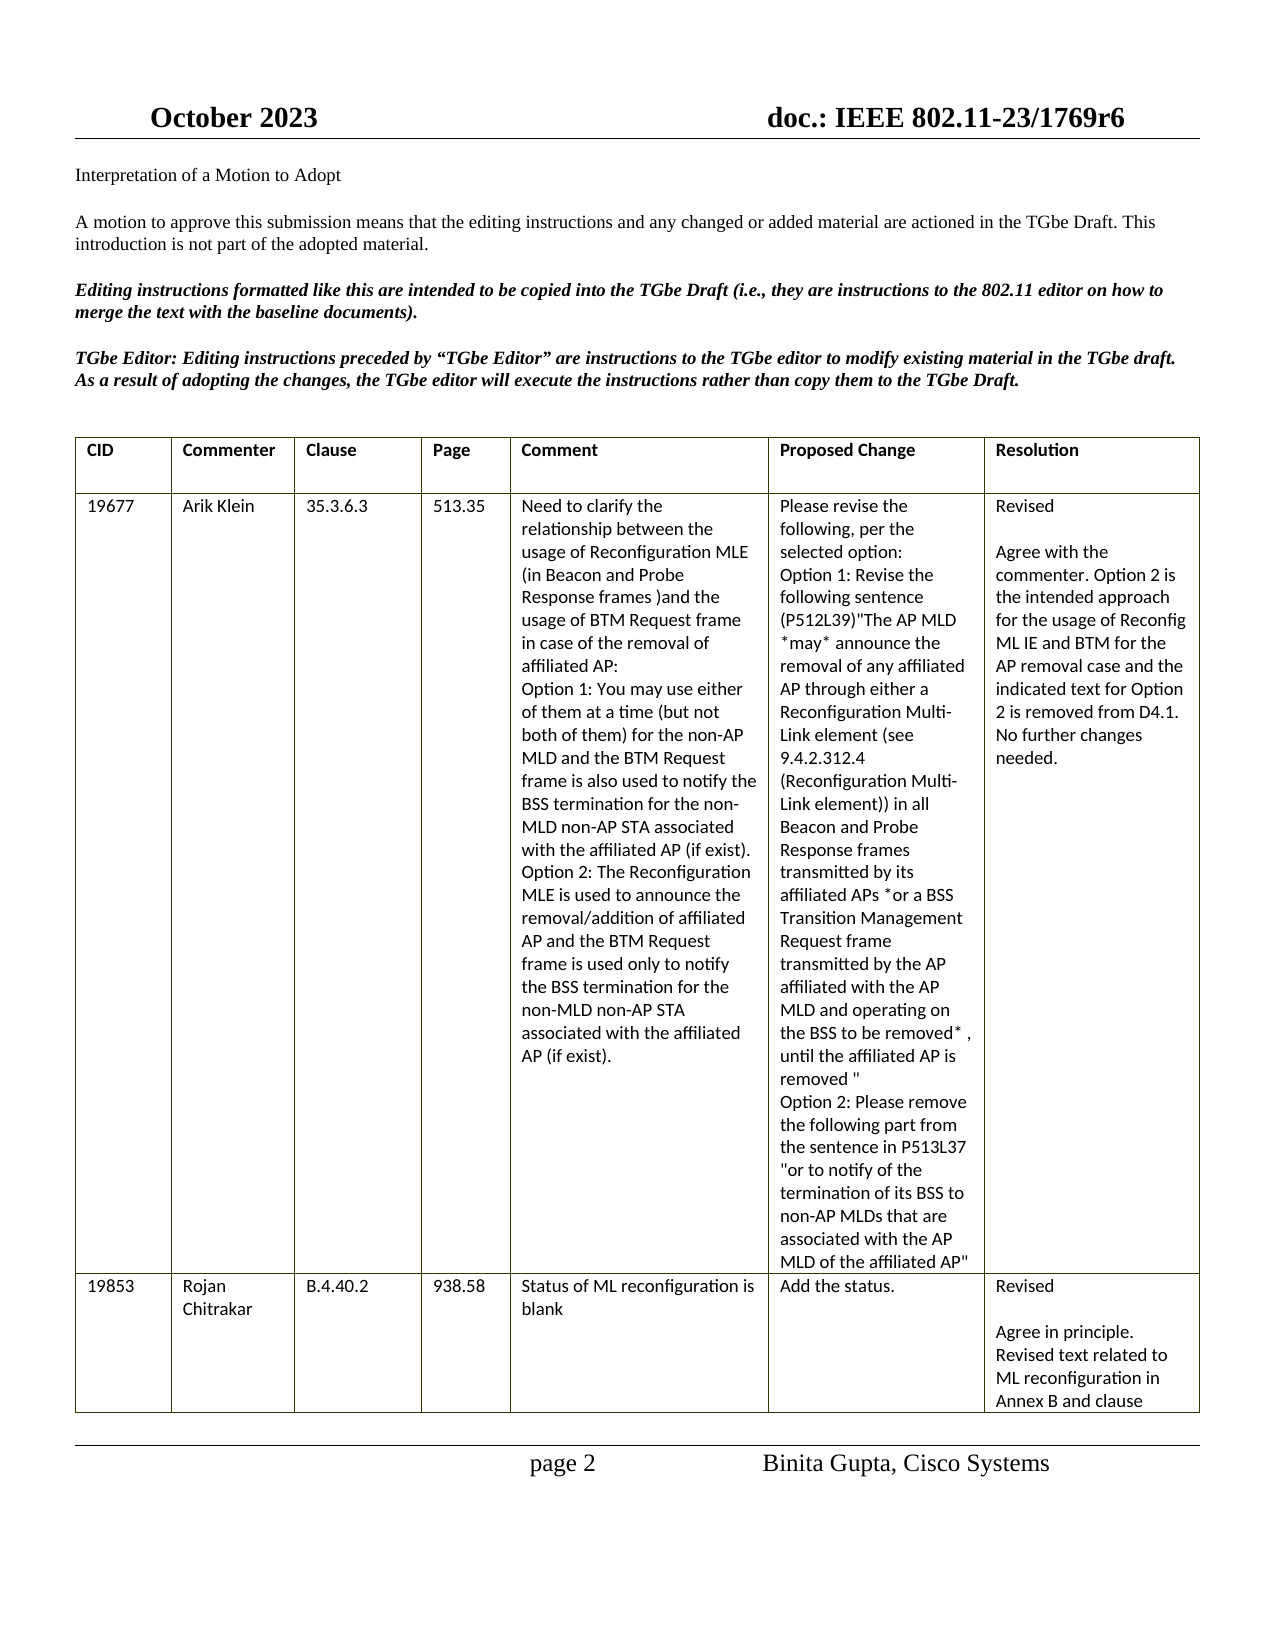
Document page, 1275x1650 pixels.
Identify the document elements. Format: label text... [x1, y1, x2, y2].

text Interpretation of a Motion to Adopt [75, 164, 1200, 186]
text TGbe Editor: Editing instructions preceded by “TGbe Editor” are instructions to the TGbe editor to modify existing material in the TGbe draft. As a result of adopting the changes, the TGbe editor will execute the instructions rather than copy them to the TGbe Draft. [75, 347, 1200, 390]
table_header Comment [511, 438, 768, 493]
table_cell Please revise the following, per the selected option: Option 1: Revise the following sentence (P512L39)"The AP MLD *may* announce the removal of any affiliated AP through either a Reconfiguration Multi-Link element (see 9.4.2.312.4 (Reconfiguration Multi-Link element)) in all Beacon and Probe Response frames transmitted by its affiliated APs *or a BSS Transition Management Request frame transmitted by the AP affiliated with the AP MLD and operating on the BSS to be removed* , until the affiliated AP is removed " Option 2: Please remove the following part from the sentence in P513L37 "or to notify of the termination of its BSS to non-AP MLDs that are associated with the AP MLD of the affiliated AP" [769, 494, 984, 1273]
table_header Clause [295, 438, 421, 493]
table_cell Rojan Chitrakar [172, 1274, 294, 1412]
table_cell 19677 [76, 494, 171, 1273]
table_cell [985, 1274, 1199, 1412]
table_header CID [76, 438, 171, 493]
table_header Page [422, 438, 510, 493]
table_header Resolution [985, 438, 1199, 493]
table_cell Revised Agree with the commenter. Option 2 is the intended approach for the usage of Reconfig ML IE and BTM for the AP removal case and the indicated text for Option 2 is removed from D4.1. No further changes needed. [985, 494, 1199, 1273]
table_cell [511, 1274, 768, 1412]
table_cell B.4.40.2 [295, 1274, 421, 1412]
table_cell 513.35 [422, 494, 510, 1273]
table_cell 19853 [76, 1274, 171, 1412]
table_cell 938.58 [422, 1274, 510, 1412]
table_cell 35.3.6.3 [295, 494, 421, 1273]
table_header Commenter [172, 438, 294, 493]
table_cell Need to clarify the relationship between the usage of Reconfiguration MLE (in Beacon and Probe Response frames )and the usage of BTM Request frame in case of the removal of affiliated AP: Option 1: You may use either of them at a time (but not both of them) for the non-AP MLD and the BTM Request frame is also used to notify the BSS termination for the non-MLD non-AP STA associated with the affiliated AP (if exist). Option 2: The Reconfiguration MLE is used to announce the removal/addition of affiliated AP and the BTM Request frame is used only to notify the BSS termination for the non-MLD non-AP STA associated with the affiliated AP (if exist). [511, 494, 768, 1273]
text A motion to approve this submission means that the editing instructions and any changed or added material are actioned in the TGbe Draft. This introduction is not part of the adopted material. [75, 211, 1200, 254]
table_cell Arik Klein [172, 494, 294, 1273]
text Editing instructions formatted like this are intended to be copied into the TGbe Draft (i.e., they are instructions to the 802.11 editor on how to merge the text with the baseline documents). [75, 279, 1200, 322]
table_header Proposed Change [769, 438, 984, 493]
table_cell Add the status. [769, 1274, 984, 1412]
